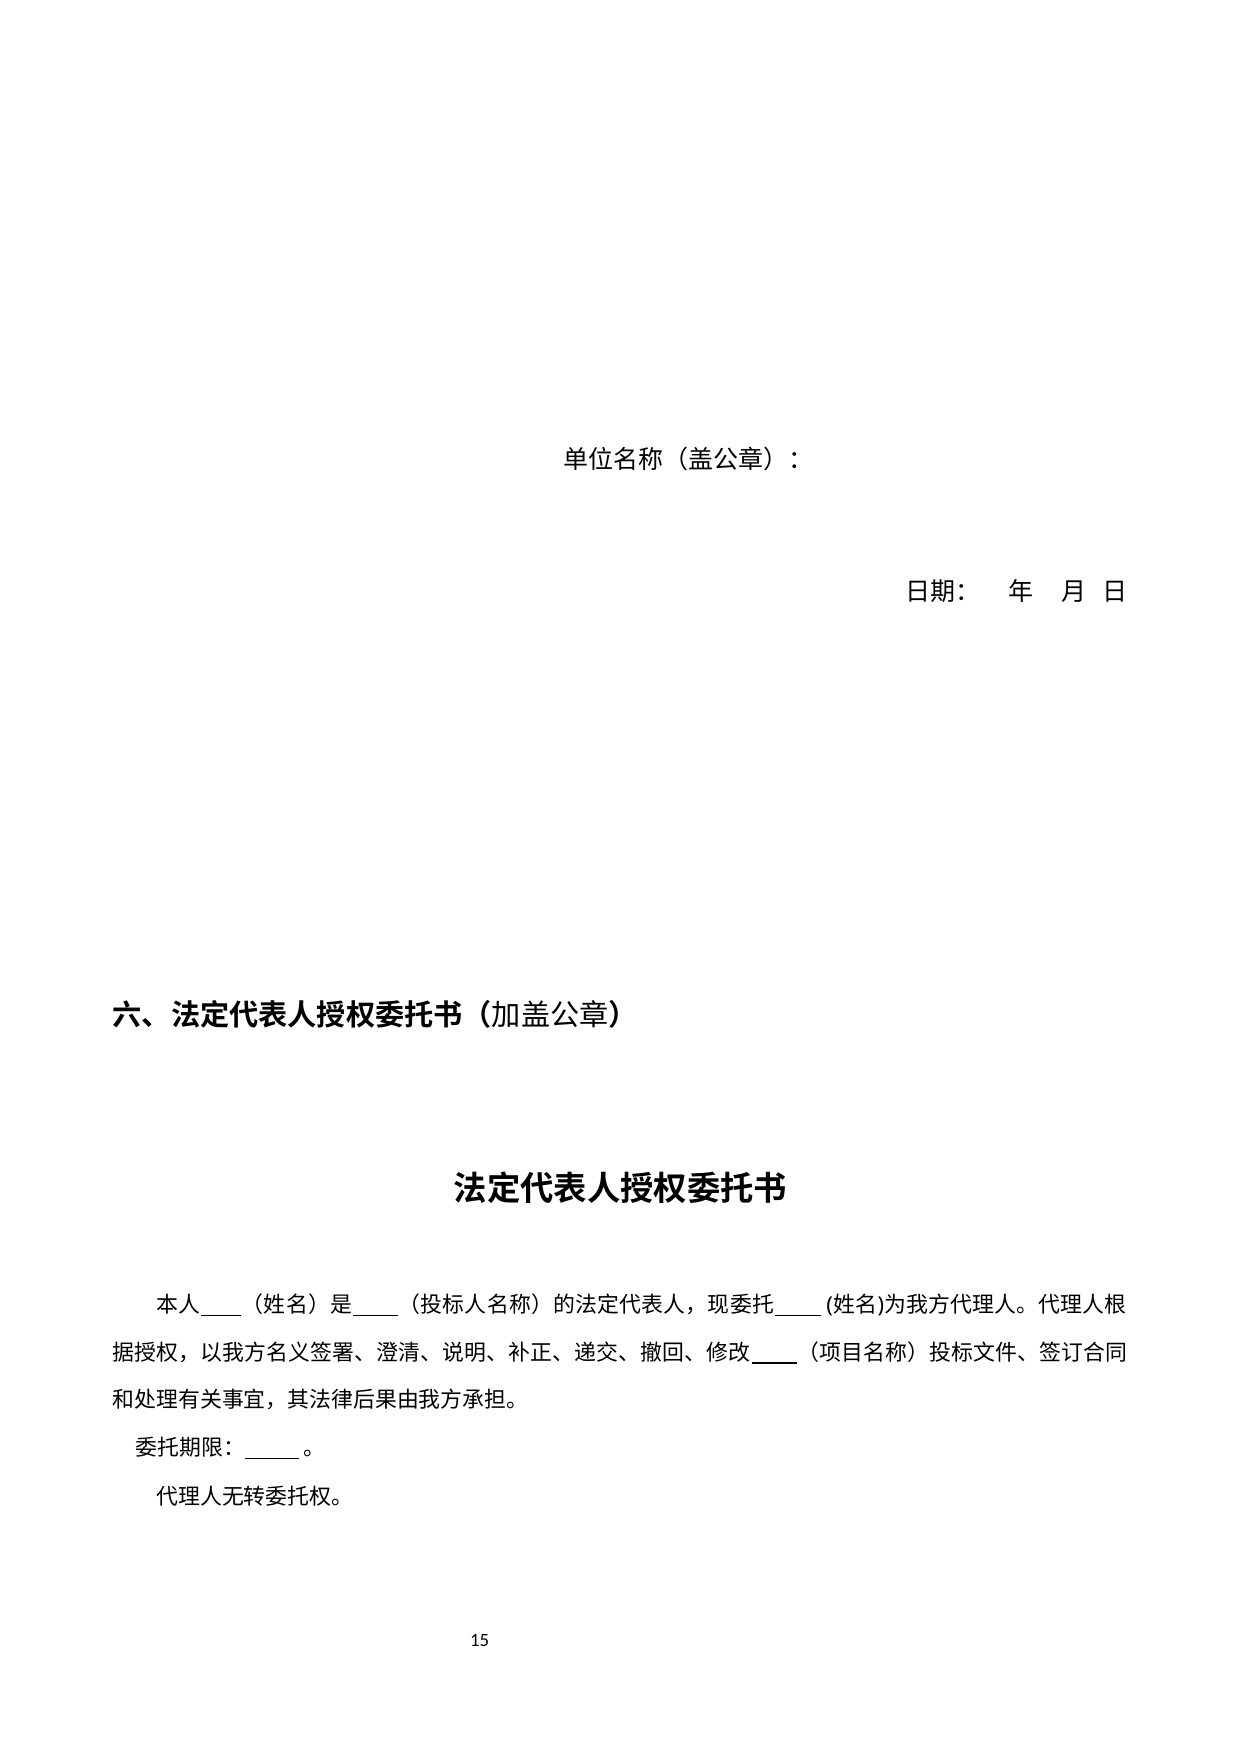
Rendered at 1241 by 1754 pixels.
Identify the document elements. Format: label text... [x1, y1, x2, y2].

text 法定代表人授权委托书 [112, 1154, 1128, 1219]
text 委托期限： 。 [112, 1430, 1128, 1462]
text 代理人无转委托权。 [112, 1478, 1128, 1511]
text 本人 （姓名）是 （投标人名称）的法定代表人，现委托 (姓名)为我方代理人。代理人根据授权，以我方名义签署、澄清、说明、补正、递交、撤回、修改 （项目名称）投标文件、签订合同和处理有关事宜，其法律后果由我方承担。 [112, 1287, 1128, 1414]
text 单位名称（盖公章）： [112, 425, 1128, 490]
text 日期： 年 月 日 [112, 557, 1128, 622]
text 六、法定代表人授权委托书（加盖公章） [112, 980, 1128, 1045]
